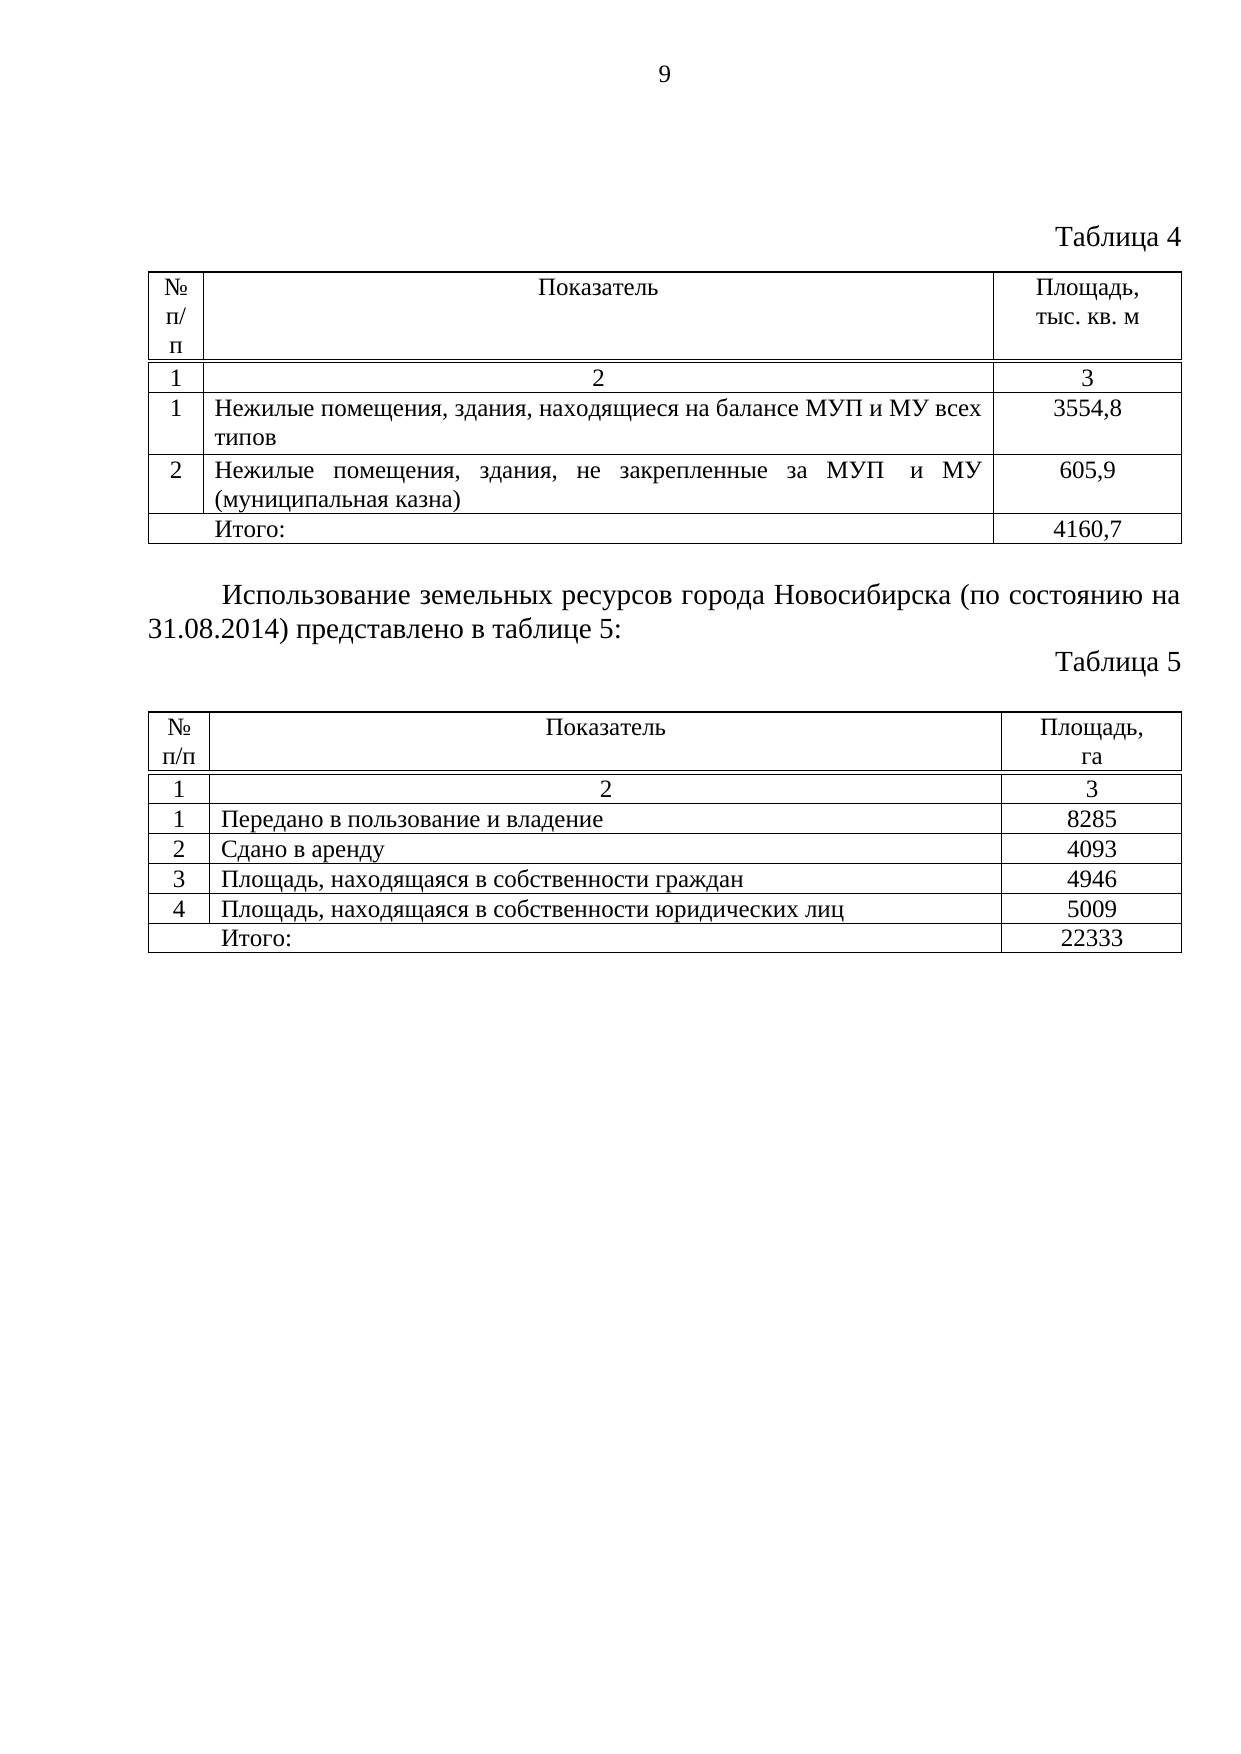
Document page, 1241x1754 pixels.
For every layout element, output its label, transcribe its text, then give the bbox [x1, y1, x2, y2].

table_cell 22333 [1002, 924, 1181, 952]
table_cell 4 [149, 894, 209, 922]
table_cell Нежилые помещения, здания, не закрепленные за МУП и МУ (муниципальная казна) [204, 455, 993, 513]
table_header 1 [149, 775, 209, 803]
table_header Показатель [210, 713, 1001, 770]
table_cell [149, 924, 209, 952]
table_header Показатель [204, 273, 993, 359]
table_cell 1 [149, 393, 203, 454]
table_cell 5009 [1002, 894, 1181, 922]
table_cell Нежилые помещения, здания, находящиеся на балансе МУП и МУ всех типов [204, 393, 993, 454]
text Таблица 5 [148, 644, 1181, 678]
table_cell 3 [149, 864, 209, 893]
table_cell Итого: [210, 924, 1001, 952]
table_cell Передано в пользование и владение [210, 804, 1001, 833]
table_cell 1 [149, 804, 209, 833]
table_header Площадь, тыс. кв. м [994, 273, 1181, 359]
table_cell 3554,8 [994, 393, 1181, 454]
table_cell [149, 514, 203, 543]
table_header № п/п [149, 273, 203, 359]
table_header 1 [149, 363, 203, 392]
table_cell Площадь, находящаяся в собственности граждан [210, 864, 1001, 893]
table_cell Итого: [203, 514, 993, 543]
table_header № п/п [149, 713, 209, 770]
table_cell 4946 [1002, 864, 1181, 893]
table_cell Площадь, находящаяся в собственности юридических лиц [210, 894, 1001, 922]
table_header 3 [1002, 775, 1181, 803]
table_cell 605,9 [994, 455, 1181, 513]
text Использование земельных ресурсов города Новосибирска (по состоянию на 31.08.2014) представлено в таблице 5: [148, 577, 1181, 644]
table_cell 2 [149, 834, 209, 863]
text Таблица 4 [148, 219, 1181, 252]
table_cell 4160,7 [994, 514, 1181, 543]
table_header 3 [994, 363, 1181, 392]
table_header 2 [210, 775, 1001, 803]
table_cell Сдано в аренду [210, 834, 1001, 863]
table_cell 2 [149, 455, 203, 513]
table_header Площадь, га [1002, 713, 1181, 770]
table_cell 4093 [1002, 834, 1181, 863]
table_header 2 [204, 363, 993, 392]
table_cell 8285 [1002, 804, 1181, 833]
